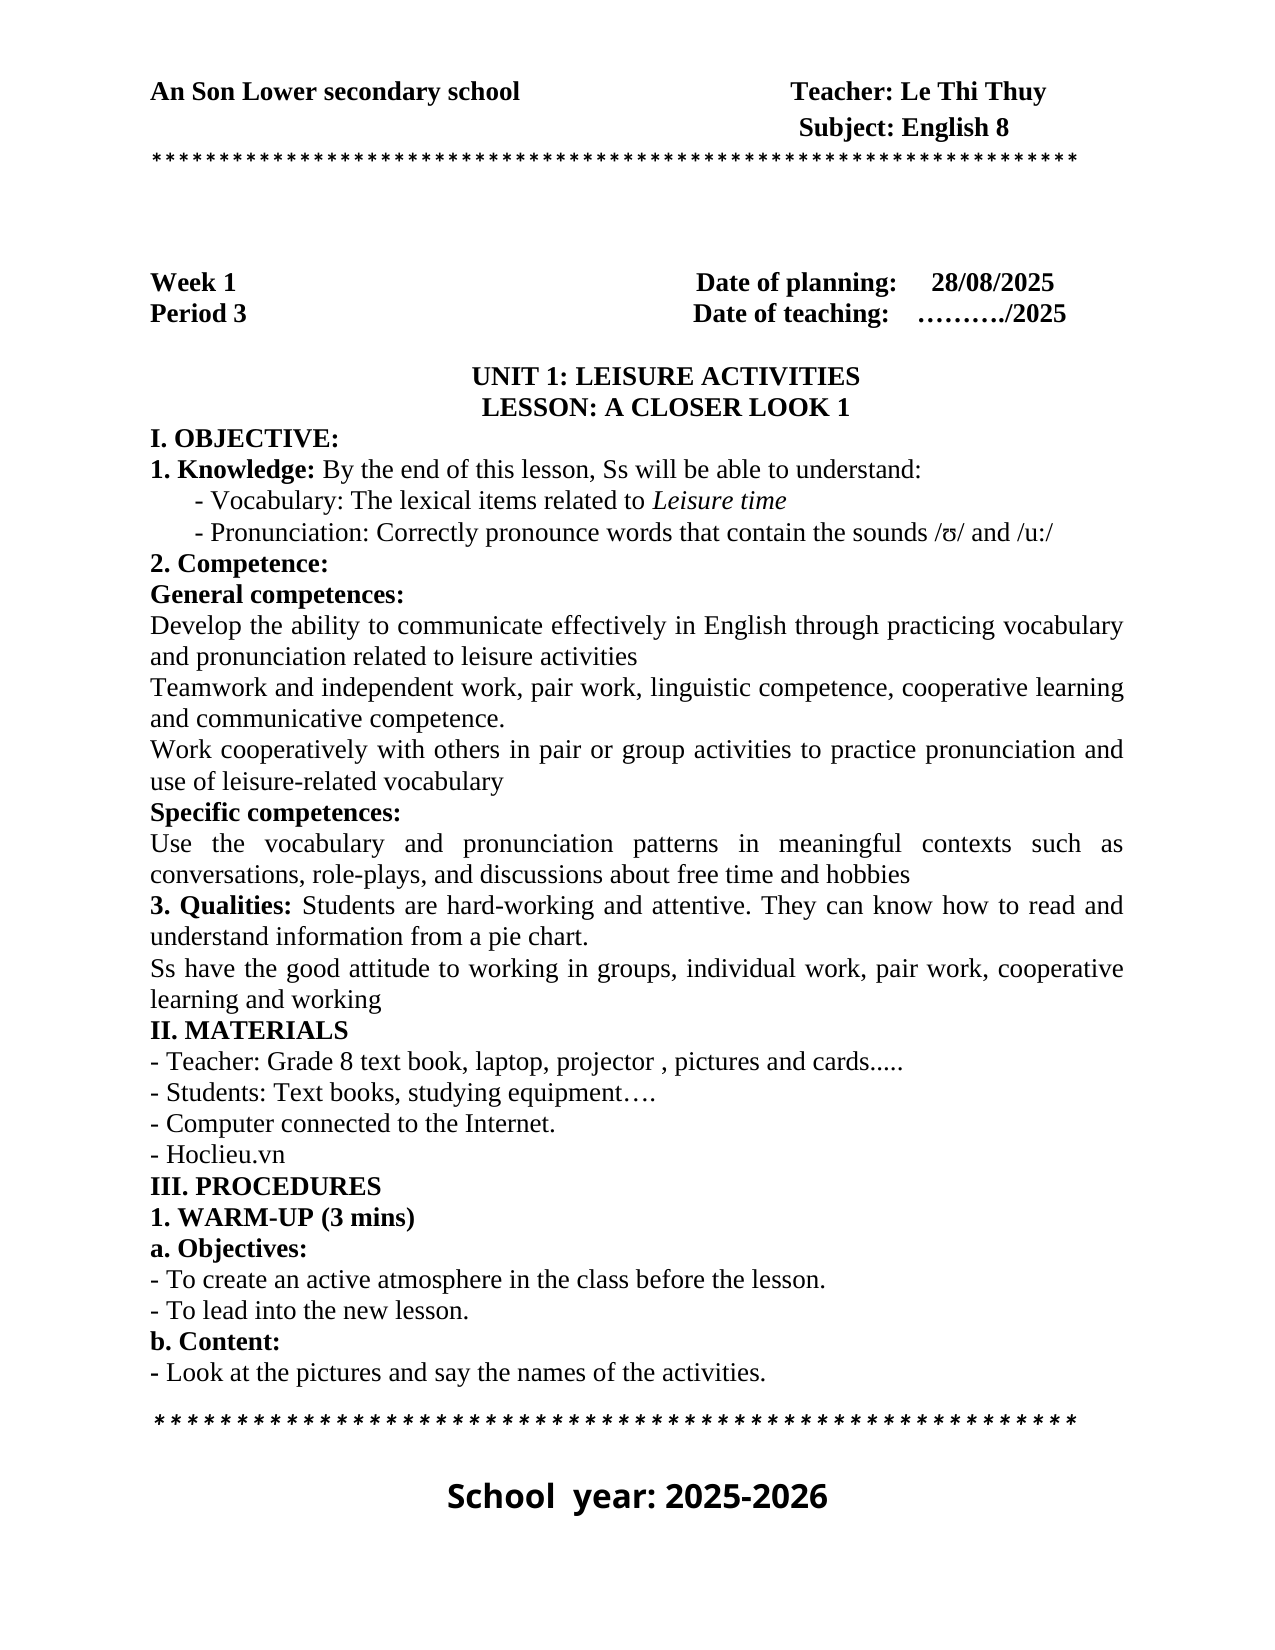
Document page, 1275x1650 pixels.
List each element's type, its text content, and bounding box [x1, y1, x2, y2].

text - Computer connected to the Internet. [150, 1107, 1125, 1138]
text 1. WARM-UP (3 mins) [150, 1201, 1125, 1232]
text LESSON: A CLOSER LOOK 1 [207, 391, 1125, 422]
text Use the vocabulary and pronunciation patterns in meaningful contexts such as conversations, role-plays, and discussions about free time and hobbies [150, 827, 1125, 889]
text Week 1 Date of planning: 28/08/2025 [150, 266, 1125, 298]
text General competences: [150, 578, 1125, 609]
text b. Content: [150, 1325, 1125, 1357]
text - Students: Text books, studying equipment…. [150, 1076, 1125, 1107]
text 2. Competence: [150, 547, 1125, 578]
text Develop the ability to communicate effectively in English through practicing vocabulary and pronunciation related to leisure activities [150, 609, 1125, 671]
text - To lead into the new lesson. [150, 1294, 1125, 1325]
text - Look at the pictures and say the names of the activities. [150, 1357, 1098, 1388]
text Work cooperatively with others in pair or group activities to practice pronunciation and use of leisure-related vocabulary [150, 734, 1125, 796]
text - Hoclieu.vn [150, 1138, 1125, 1170]
text - To create an active atmosphere in the class before the lesson. [150, 1263, 1125, 1294]
text 3. Qualities: Students are hard-working and attentive. They can know how to read and understand information from a pie chart. [150, 889, 1125, 952]
text II. MATERIALS [150, 1014, 1125, 1045]
text UNIT 1: LEISURE ACTIVITIES [207, 360, 1125, 391]
text - Pronunciation: Correctly pronounce words that contain the sounds /ʊ/ and /u:/ [150, 516, 1125, 547]
text - Vocabulary: The lexical items related to Leisure time [150, 484, 1125, 516]
text 1. Knowledge: By the end of this lesson, Ss will be able to understand: [150, 453, 1125, 484]
text III. PROCEDURES [150, 1170, 1125, 1201]
text Ss have the good attitude to working in groups, individual work, pair work, cooperative learning and working [150, 952, 1125, 1014]
text Period 3 Date of teaching: ………./2025 [150, 298, 1125, 329]
text - Teacher: Grade 8 text book, laptop, projector , pictures and cards..... [150, 1045, 1125, 1076]
text Specific competences: [150, 796, 1125, 827]
text I. OBJECTIVE: [150, 422, 1125, 453]
text Teamwork and independent work, pair work, linguistic competence, cooperative learning and communicative competence. [150, 671, 1125, 734]
text a. Objectives: [150, 1232, 1125, 1263]
